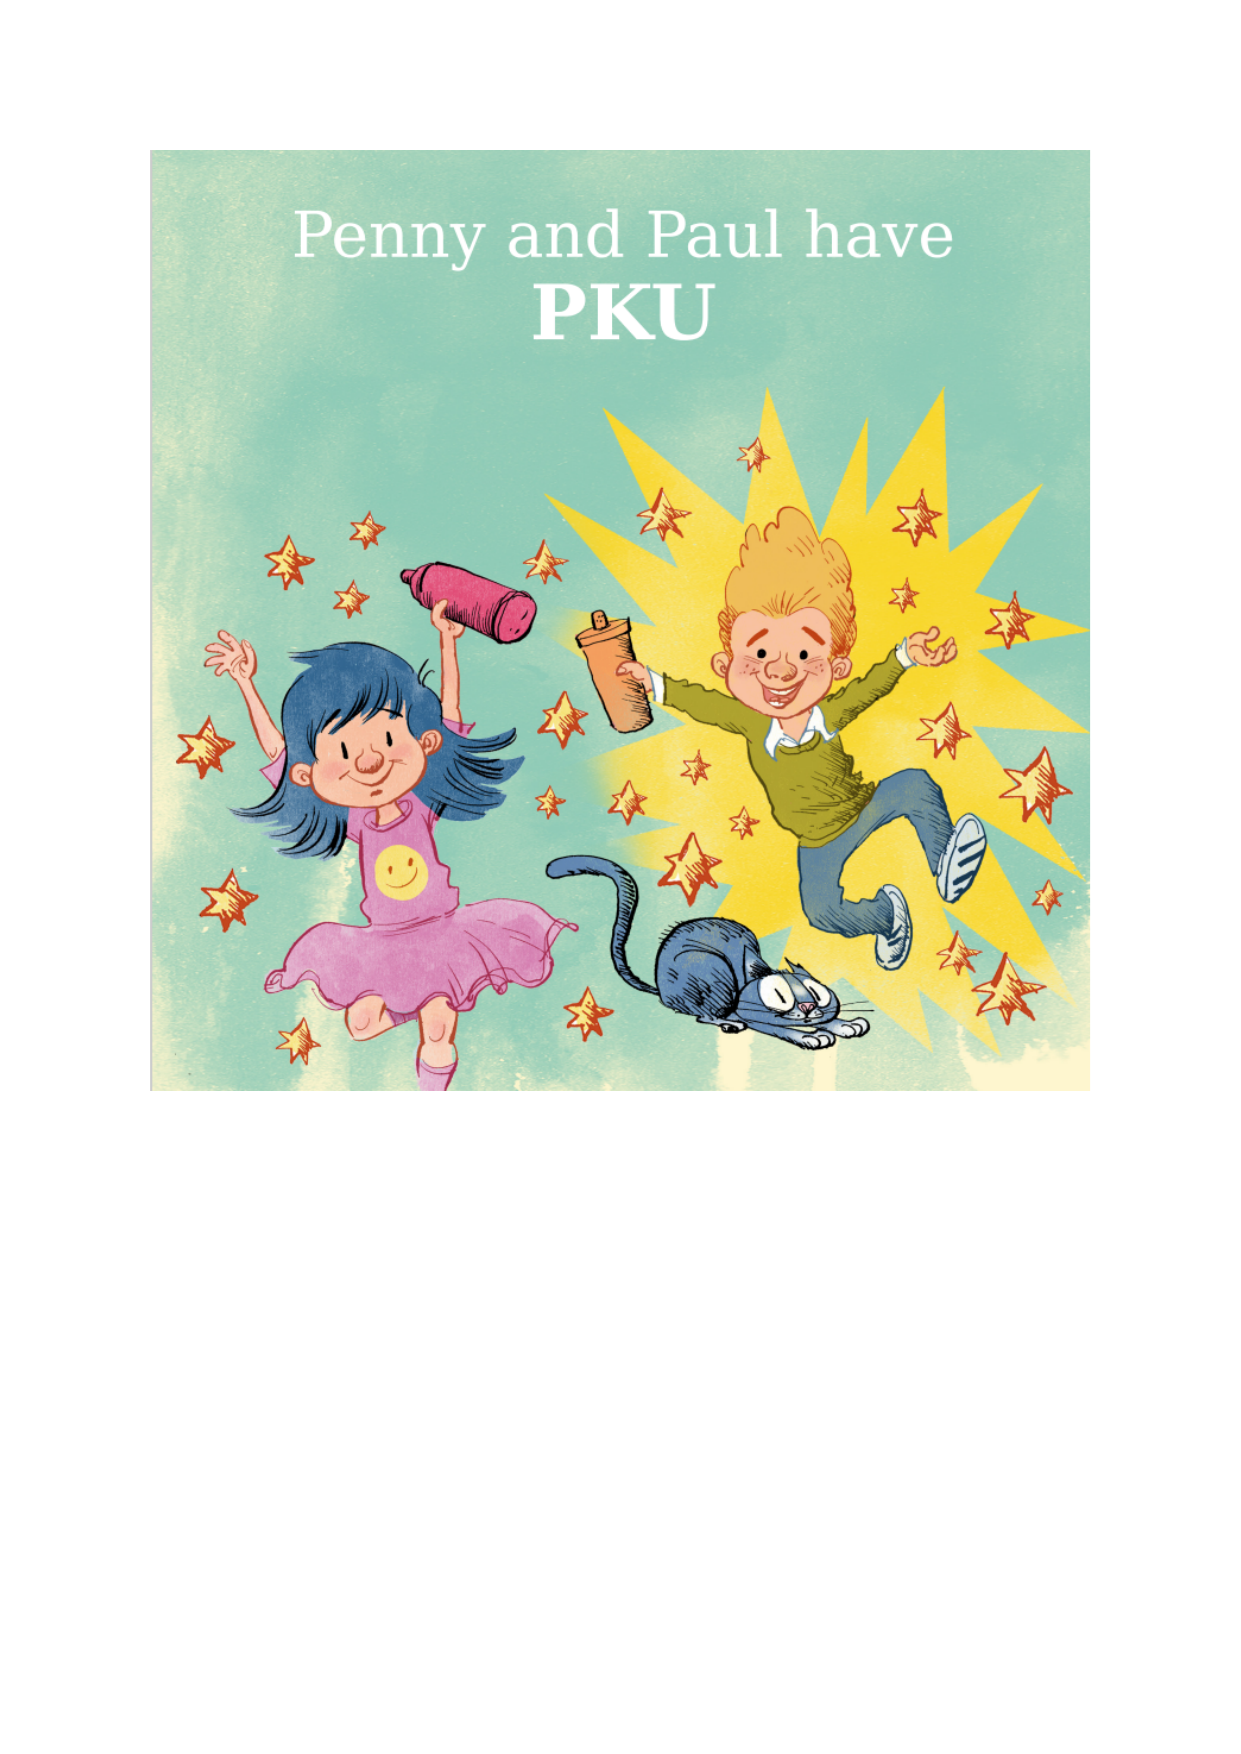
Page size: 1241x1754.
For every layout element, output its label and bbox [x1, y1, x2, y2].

picture [150, 150, 1091, 1091]
